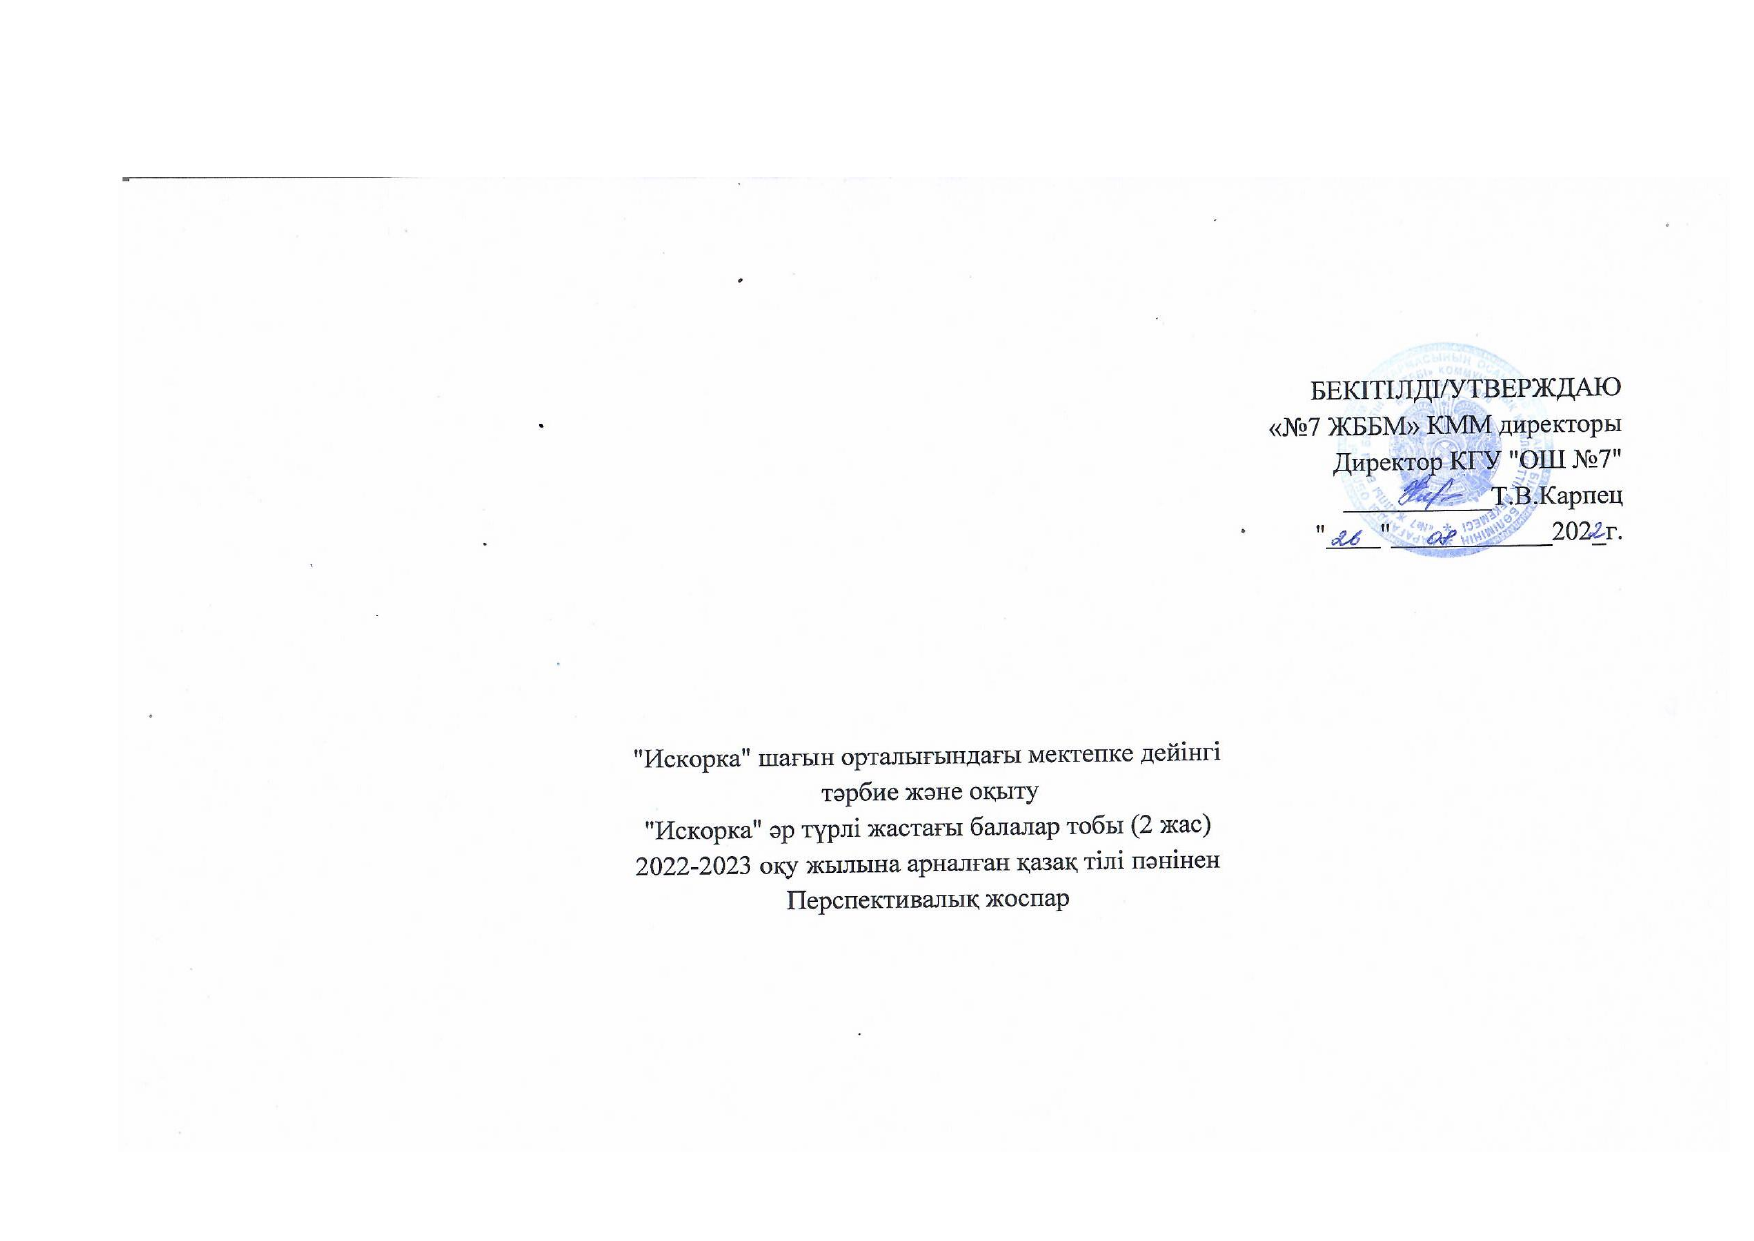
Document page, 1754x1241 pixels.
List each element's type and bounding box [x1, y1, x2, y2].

picture [118, 177, 1731, 1152]
